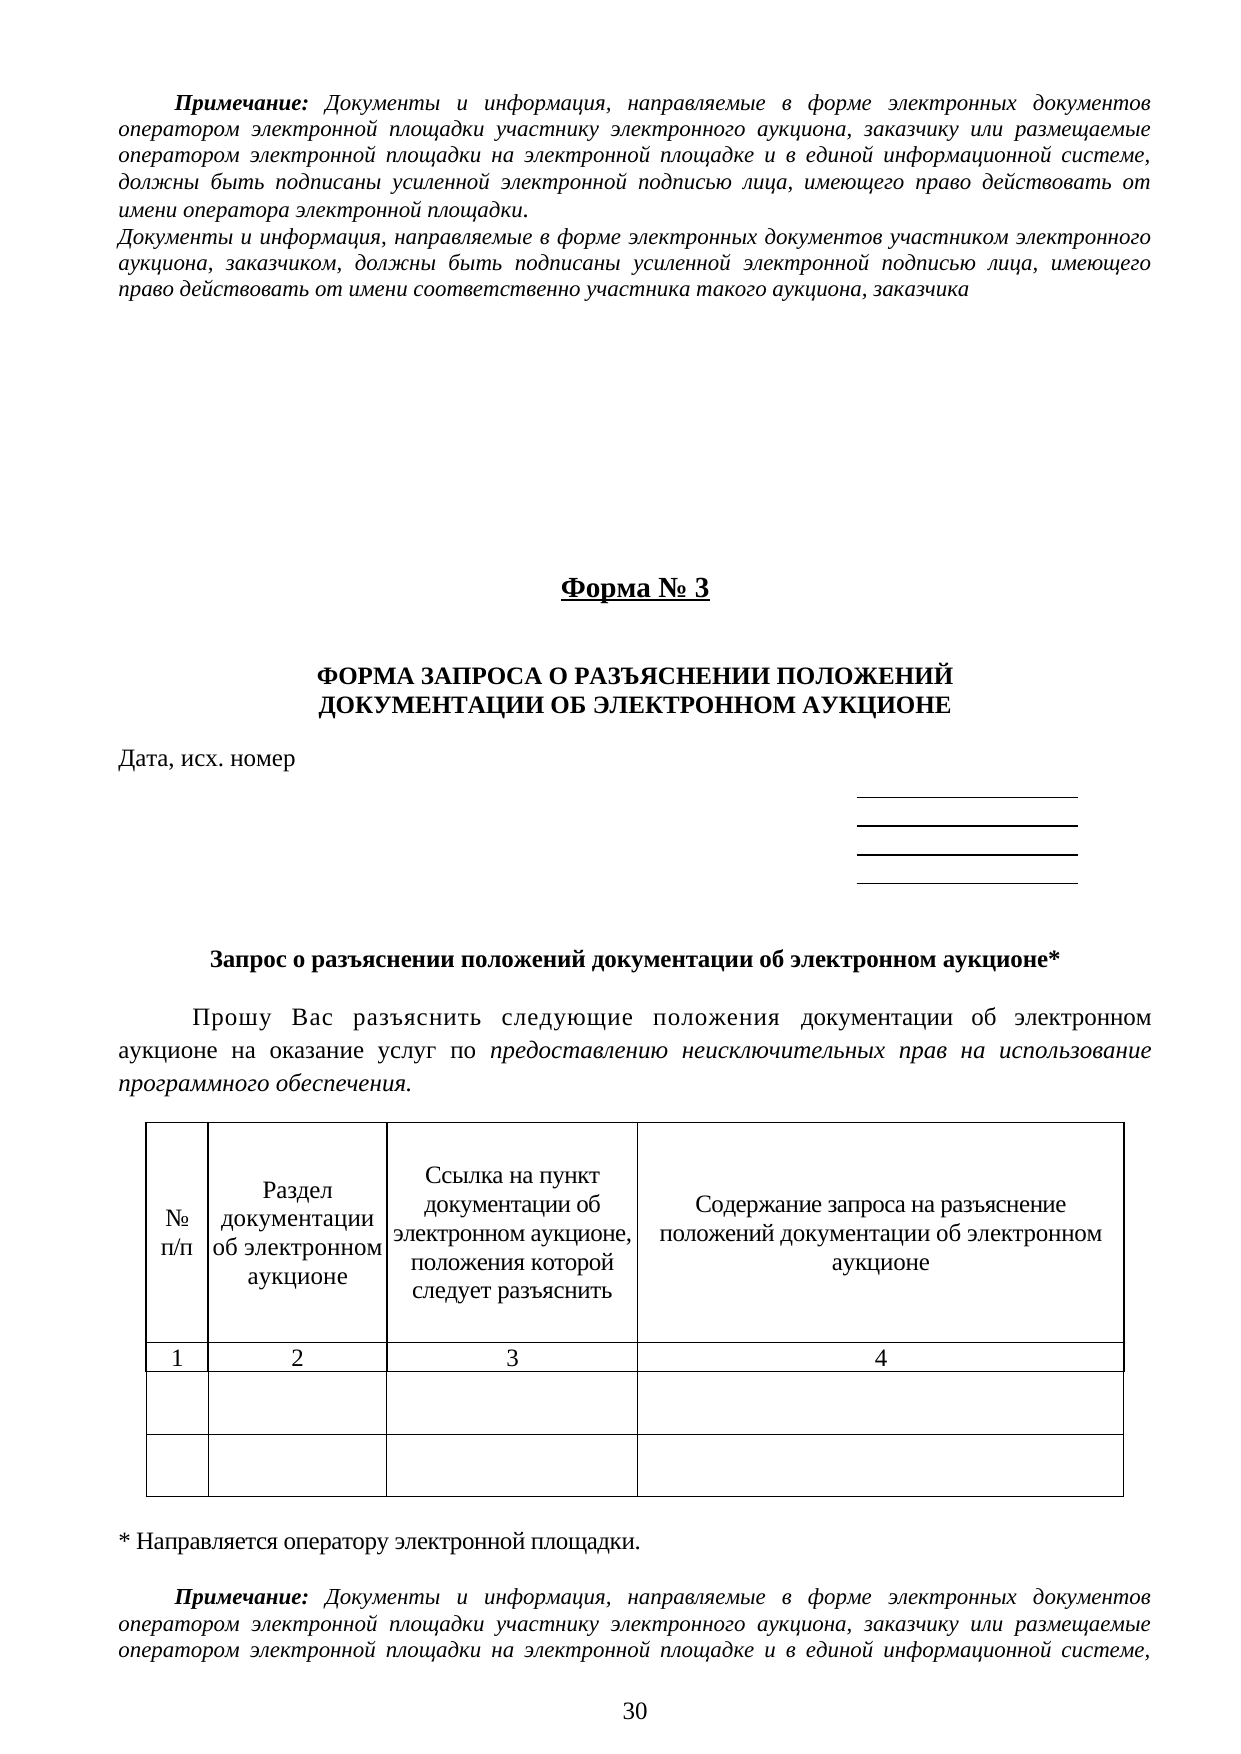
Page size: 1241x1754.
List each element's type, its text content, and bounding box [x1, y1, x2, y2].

text Дата, исх. номер [118, 743, 1152, 772]
table_header Ссылка на пункт документации об электронном аукционе, положения которой следует разъяснить [388, 1123, 637, 1341]
table_header Раздел документации об электронном аукционе [209, 1123, 386, 1341]
table_cell [209, 1372, 386, 1433]
table_cell [638, 1372, 1123, 1433]
table_cell [387, 1372, 637, 1433]
text Документы и информация, направляемые в форме электронных документов участником электронного аукциона, заказчиком, должны быть подписаны усиленной электронной подписью лица, имеющего право действовать от имени соответственно участника такого аукциона, заказчика [118, 223, 1152, 302]
text Прошу Вас разъяснить следующие положения документации об электронном аукционе на оказание услуг по предоставлению неисключительных прав на использование программного обеспечения. [118, 1002, 1152, 1096]
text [118, 1583, 1152, 1662]
table_cell [638, 1435, 1123, 1496]
table_cell [147, 1372, 208, 1433]
text Форма № 3 [118, 570, 1152, 604]
table_header Содержание запроса на разъяснение положений документации об электронном аукционе [638, 1123, 1123, 1341]
text ДОКУМЕНТАЦИИ ОБ ЭЛЕКТРОННОМ АУКЦИОНЕ [118, 690, 1152, 719]
table_cell [147, 1435, 208, 1496]
text Запрос о разъяснении положений документации об электронном аукционе* [118, 944, 1152, 973]
table_cell [387, 1435, 637, 1496]
table_cell [209, 1435, 386, 1496]
table_header № п/п [147, 1123, 207, 1341]
text * Направляется оператору электронной площадки. [118, 1526, 1152, 1554]
text ФОРМА ЗАПРОСА О РАЗЪЯСНЕНИИ ПОЛОЖЕНИЙ [118, 661, 1152, 690]
